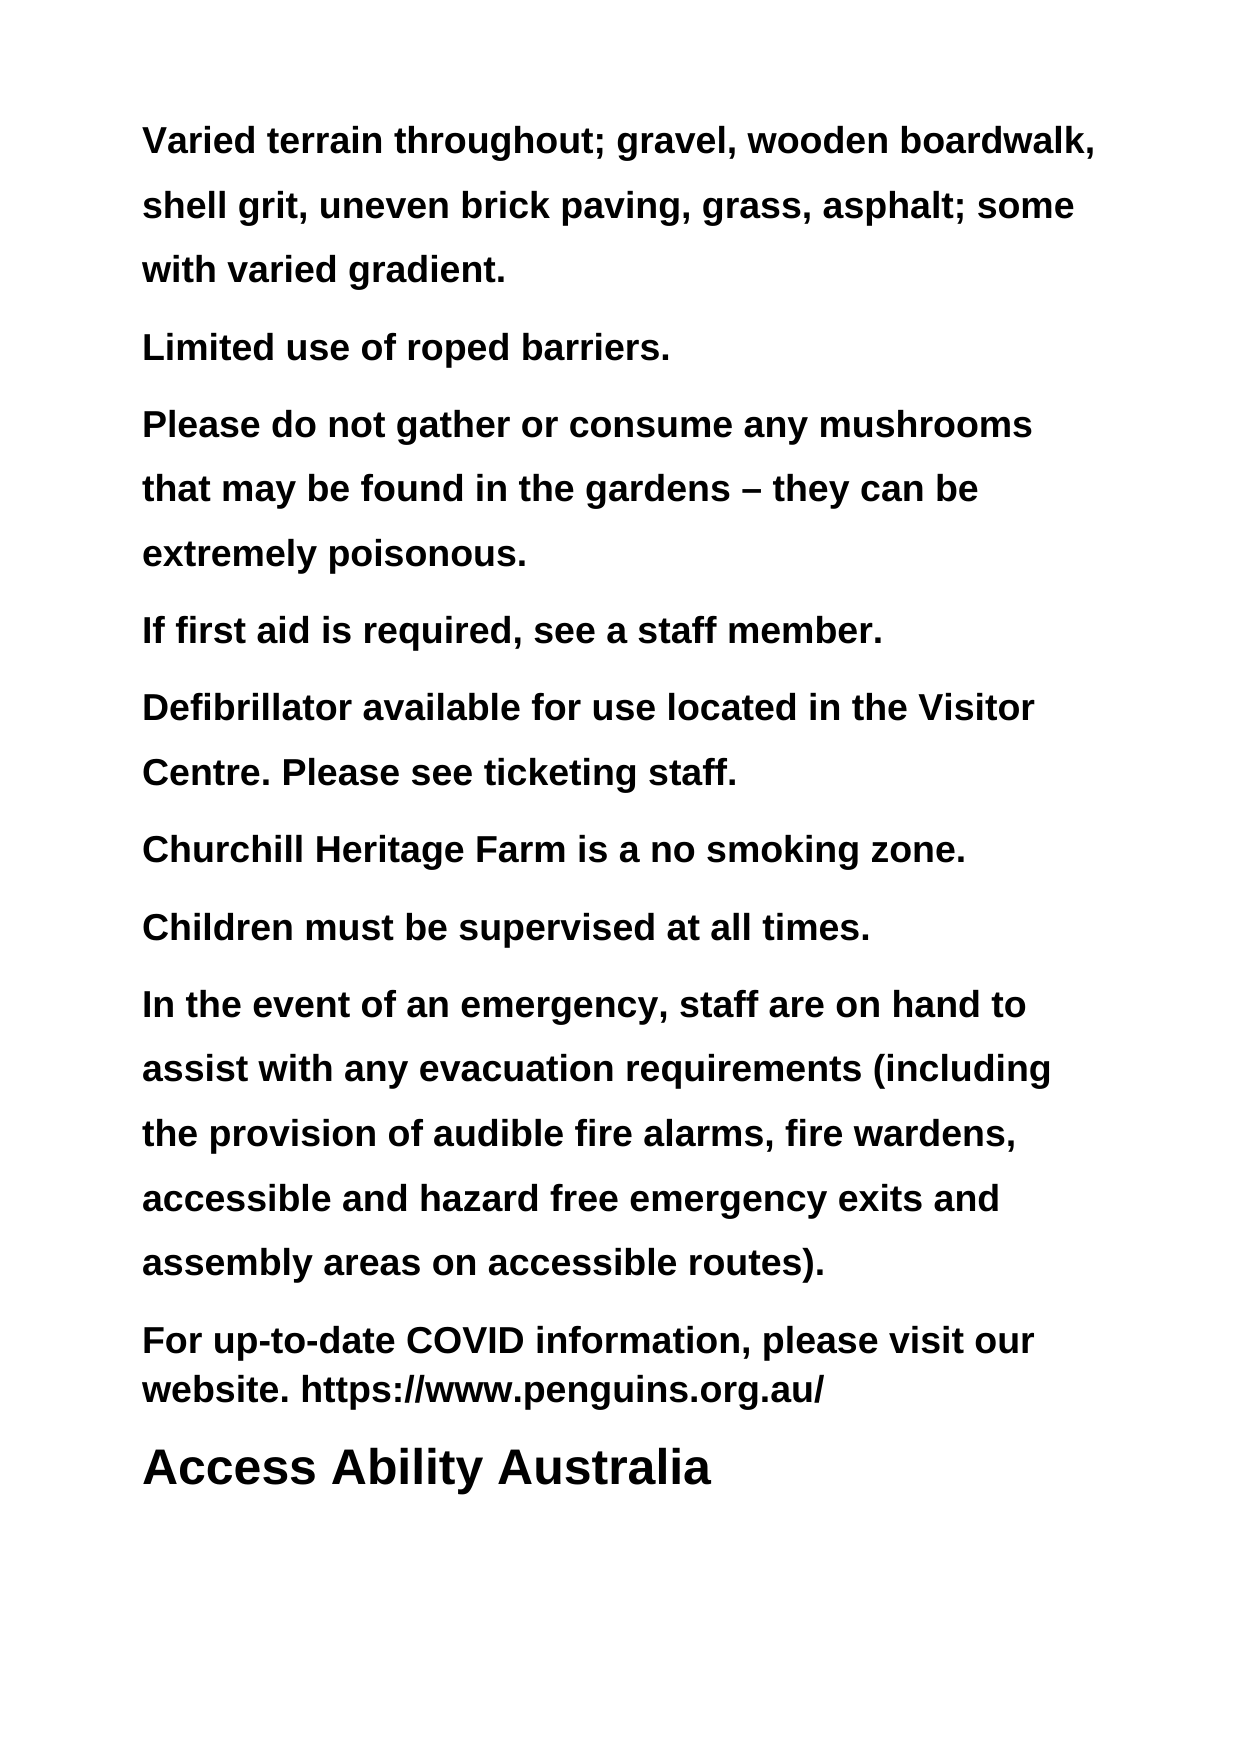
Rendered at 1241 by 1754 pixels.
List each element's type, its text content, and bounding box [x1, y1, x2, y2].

text Please do not gather or consume any mushrooms that may be found in the gardens – they can be extremely poisonous. [142, 402, 1098, 574]
text For up-to-date COVID information, please visit our website. https://www.penguins.org.au/ [142, 1318, 1098, 1411]
text Defibrillator available for use located in the Visitor Centre. Please see ticketing staff. [142, 686, 1098, 793]
text Churchill Heritage Farm is a no smoking zone. [142, 827, 1098, 871]
text Children must be supervised at all times. [142, 905, 1098, 948]
subtitle Access Ability Australia [142, 1438, 1098, 1495]
text Limited use of roped barriers. [142, 325, 1098, 368]
text In the event of an emergency, staff are on hand to assist with any evacuation requirements (including the provision of audible fire alarms, fire wardens, accessible and hazard free emergency exits and assembly areas on accessible routes). [142, 982, 1098, 1284]
text Varied terrain throughout; gravel, wooden boardwalk, shell grit, uneven brick paving, grass, asphalt; some with varied gradient. [142, 118, 1098, 291]
text If first aid is required, see a staff member. [142, 608, 1098, 652]
